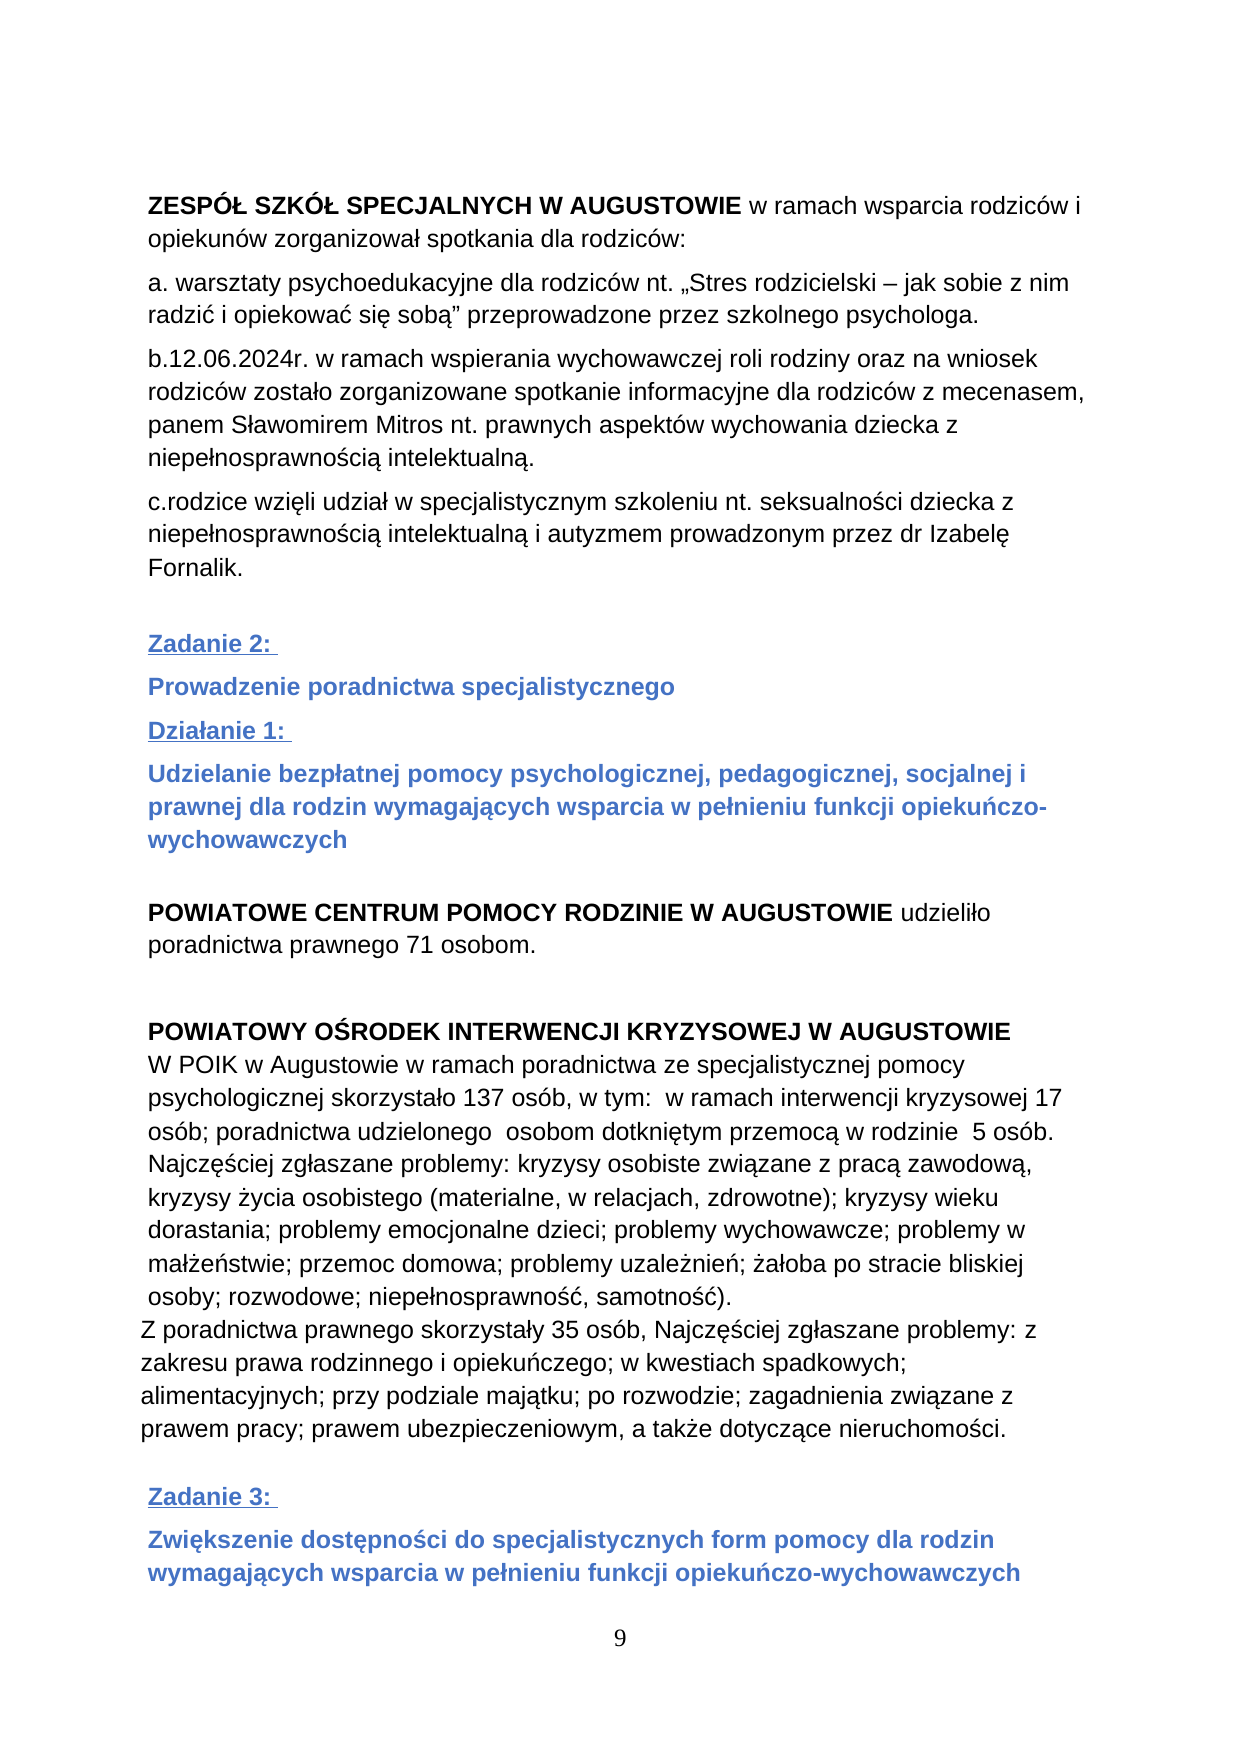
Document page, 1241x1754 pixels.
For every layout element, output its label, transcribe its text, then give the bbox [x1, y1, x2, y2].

text Udzielanie bezpłatnej pomocy psychologicznej, pedagogicznej, socjalnej i prawnej dla rodzin wymagających wsparcia w pełnieniu funkcji opiekuńczo-wychowawczych [148, 759, 1093, 854]
text POWIATOWY OŚRODEK INTERWENCJI KRYZYSOWEJ W AUGUSTOWIE [148, 1017, 1093, 1046]
text Zwiększenie dostępności do specjalistycznych form pomocy dla rodzin wymagających wsparcia w pełnieniu funkcji opiekuńczo-wychowawczych [148, 1525, 1093, 1587]
text Z poradnictwa prawnego skorzystały 35 osób, Najczęściej zgłaszane problemy: z zakresu prawa rodzinnego i opiekuńczego; w kwestiach spadkowych; alimentacyjnych; przy podziale majątku; po rozwodzie; zagadnienia związane z prawem pracy; prawem ubezpieczeniowym, a także dotyczące nieruchomości. [140, 1314, 1093, 1442]
text POWIATOWE CENTRUM POMOCY RODZINIE W AUGUSTOWIE udzieliło poradnictwa prawnego 71 osobom. [148, 897, 1093, 959]
text Zadanie 2: [148, 629, 1093, 658]
text ZESPÓŁ SZKÓŁ SPECJALNYCH W AUGUSTOWIE w ramach wsparcia rodziców i opiekunów zorganizował spotkania dla rodziców: [148, 191, 1093, 253]
text Zadanie 3: [148, 1482, 1093, 1510]
text a. warsztaty psychoedukacyjne dla rodziców nt. „Stres rodzicielski – jak sobie z nim radzić i opiekować się sobą” przeprowadzone przez szkolnego psychologa. [148, 267, 1093, 329]
text Działanie 1: [148, 716, 1093, 744]
text Prowadzenie poradnictwa specjalistycznego [148, 672, 1093, 701]
text b.12.06.2024r. w ramach wspierania wychowawczej roli rodziny oraz na wniosek rodziców zostało zorganizowane spotkanie informacyjne dla rodziców z mecenasem, panem Sławomirem Mitros nt. prawnych aspektów wychowania dziecka z niepełnosprawnością intelektualną. [148, 344, 1093, 472]
text W POIK w Augustowie w ramach poradnictwa ze specjalistycznej pomocy psychologicznej skorzystało 137 osób, w tym: w ramach interwencji kryzysowej 17 osób; poradnictwa udzielonego osobom dotkniętym przemocą w rodzinie 5 osób. Najczęściej zgłaszane problemy: kryzysy osobiste związane z pracą zawodową, kryzysy życia osobistego (materialne, w relacjach, zdrowotne); kryzysy wieku dorastania; problemy emocjonalne dzieci; problemy wychowawcze; problemy w małżeństwie; przemoc domowa; problemy uzależnień; żałoba po stracie bliskiej osoby; rozwodowe; niepełnosprawność, samotność). [148, 1050, 1093, 1310]
text c.rodzice wzięli udział w specjalistycznym szkoleniu nt. seksualności dziecka z niepełnosprawnością intelektualną i autyzmem prowadzonym przez dr Izabelę Fornalik. [148, 486, 1093, 581]
